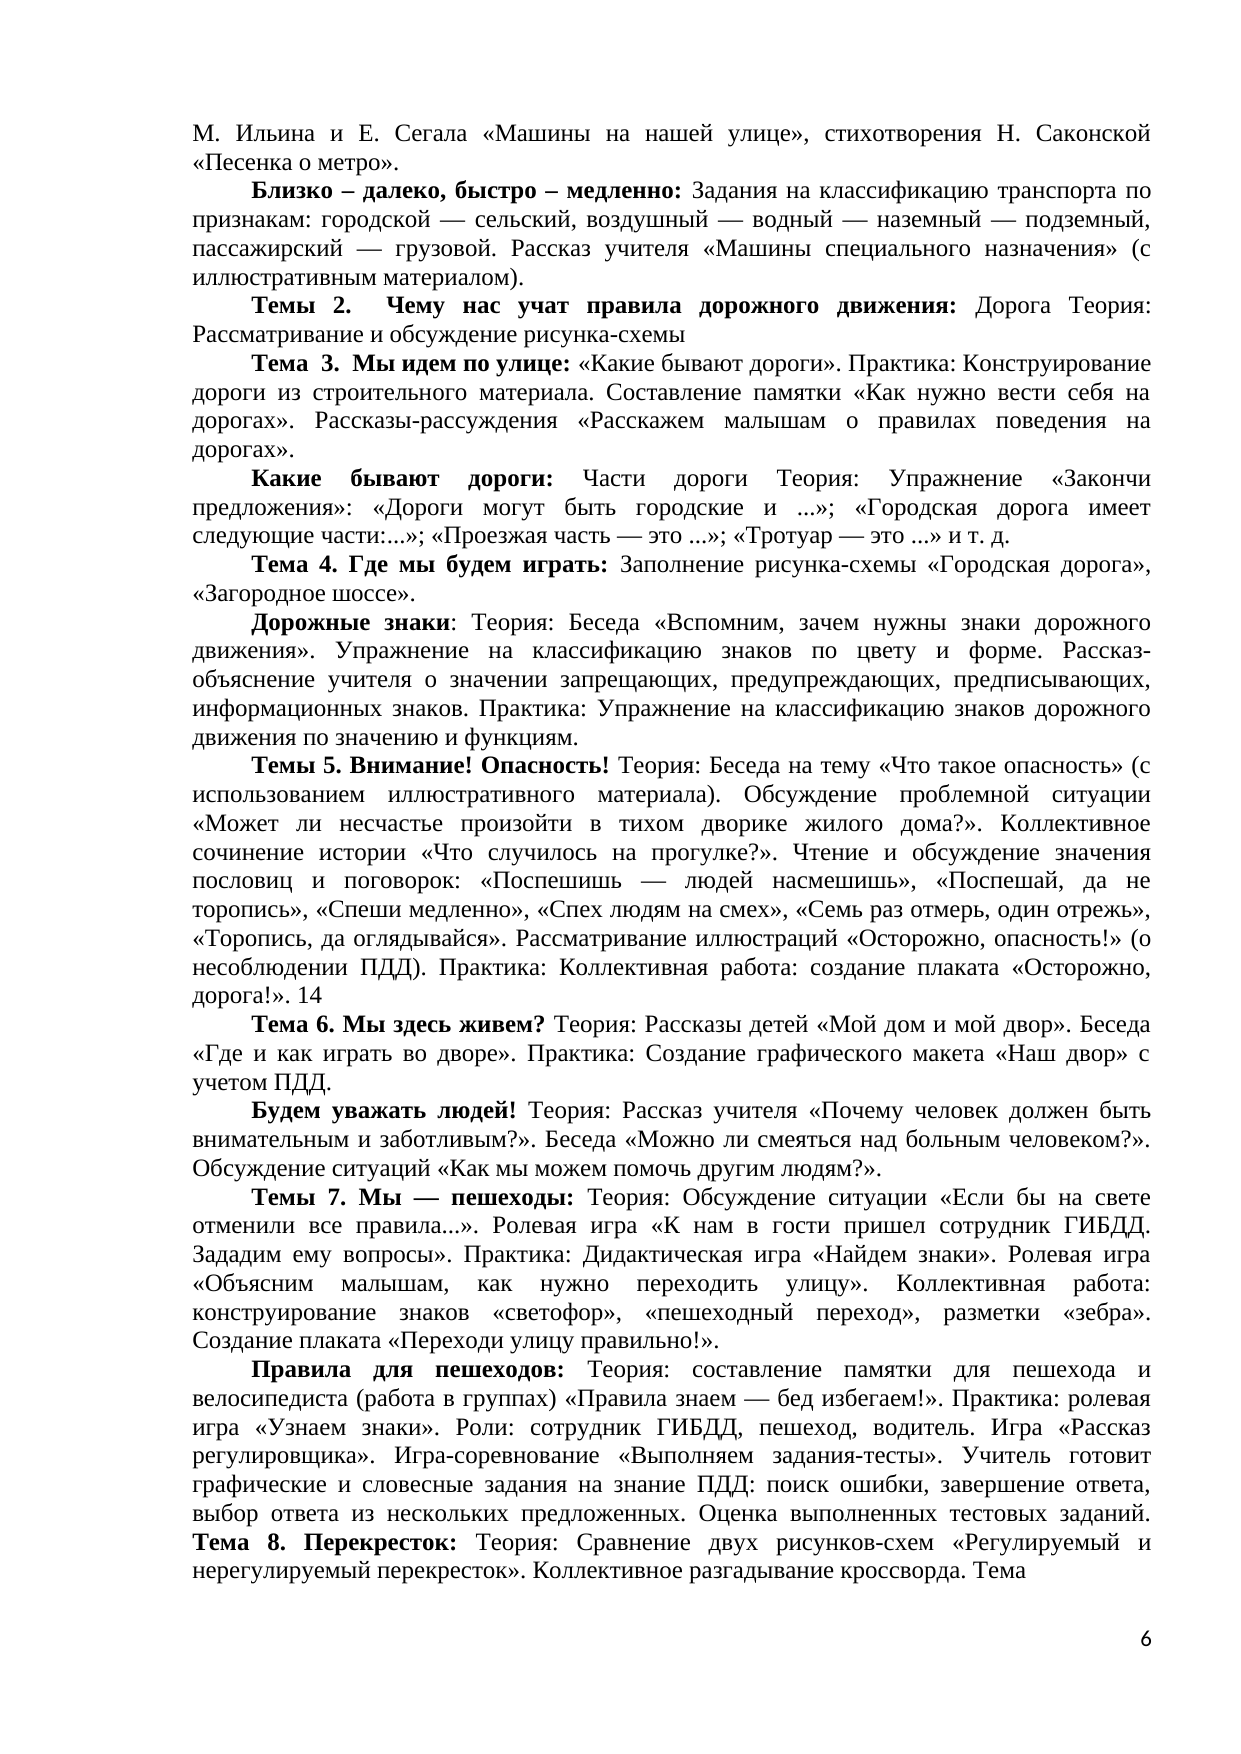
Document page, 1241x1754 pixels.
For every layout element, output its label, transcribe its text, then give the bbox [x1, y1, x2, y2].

text Тема 4. Где мы будем играть: Заполнение рисунка-схемы «Городская дорога», «Загородное шоссе». [192, 549, 1152, 607]
text Дорожные знаки: Теория: Беседа «Вспомним, зачем нужны знаки дорожного движения». Упражнение на классификацию знаков по цвету и форме. Рассказ-объяснение учителя о значении запрещающих, предупреждающих, предписывающих, информационных знаков. Практика: Упражнение на классификацию знаков дорожного движения по значению и функциям. [192, 607, 1152, 751]
text Тема 3. Мы идем по улице: «Какие бывают дороги». Практика: Конструирование дороги из строительного материала. Составление памятки «Как нужно вести себя на дорогах». Рассказы-рассуждения «Расскажем малышам о правилах поведения на дорогах». [192, 348, 1152, 463]
text Тема 6. Мы здесь живем? Теория: Рассказы детей «Мой дом и мой двор». Беседа «Где и как играть во дворе». Практика: Создание графического макета «Наш двор» с учетом ПДД. [192, 1009, 1152, 1096]
text Темы 2. Чему нас учат правила дорожного движения: Дорога Теория: Рассматривание и обсуждение рисунка-схемы [192, 291, 1152, 348]
text Какие бывают дороги: Части дороги Теория: Упражнение «Закончи предложения»: «Дороги могут быть городские и ...»; «Городская дорога имеет следующие части:...»; «Проезжая часть — это ...»; «Тротуар — это ...» и т. д. [192, 463, 1152, 549]
text Будем уважать людей! Теория: Рассказ учителя «Почему человек должен быть внимательным и заботливым?». Беседа «Можно ли смеяться над больным человеком?». Обсуждение ситуаций «Как мы можем помочь другим людям?». [192, 1096, 1152, 1182]
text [192, 118, 1152, 176]
text Правила для пешеходов: Теория: составление памятки для пешехода и велосипедиста (работа в группах) «Правила знаем — бед избегаем!». Практика: ролевая игра «Узнаем знаки». Роли: сотрудник ГИБДД, пешеход, водитель. Игра «Рассказ регулировщика». Игра-соревнование «Выполняем задания-тесты». Учитель готовит графические и словесные задания на знание ПДД: поиск ошибки, завершение ответа, выбор ответа из нескольких предложенных. Оценка выполненных тестовых заданий. Тема 8. Перекресток: Теория: Сравнение двух рисунков-схем «Регулируемый и нерегулируемый перекресток». Коллективное разгадывание кроссворда. Тема [192, 1354, 1152, 1584]
text Темы 7. Мы — пешеходы: Теория: Обсуждение ситуации «Если бы на свете отменили все правила...». Ролевая игра «К нам в гости пришел сотрудник ГИБДД. Зададим ему вопросы». Практика: Дидактическая игра «Найдем знаки». Ролевая игра «Объясним малышам, как нужно переходить улицу». Коллективная работа: конструирование знаков «светофор», «пешеходный переход», разметки «зебра». Создание плаката «Переходи улицу правильно!». [192, 1182, 1152, 1354]
text Темы 5. Внимание! Опасность! Теория: Беседа на тему «Что такое опасность» (с использованием иллюстративного материала). Обсуждение проблемной ситуации «Может ли несчастье произойти в тихом дворике жилого дома?». Коллективное сочинение истории «Что случилось на прогулке?». Чтение и обсуждение значения пословиц и поговорок: «Поспешишь — людей насмешишь», «Поспешай, да не торопись», «Спеши медленно», «Спех людям на смех», «Семь раз отмерь, один отрежь», «Торопись, да оглядывайся». Рассматривание иллюстраций «Осторожно, опасность!» (о несоблюдении ПДД). Практика: Коллективная работа: создание плаката «Осторожно, дорога!». 14 [192, 751, 1152, 1009]
text Близко – далеко, быстро – медленно: Задания на классификацию транспорта по признакам: городской — сельский, воздушный — водный — наземный — подземный, пассажирский — грузовой. Рассказ учителя «Машины специального назначения» (с иллюстративным материалом). [192, 176, 1152, 291]
